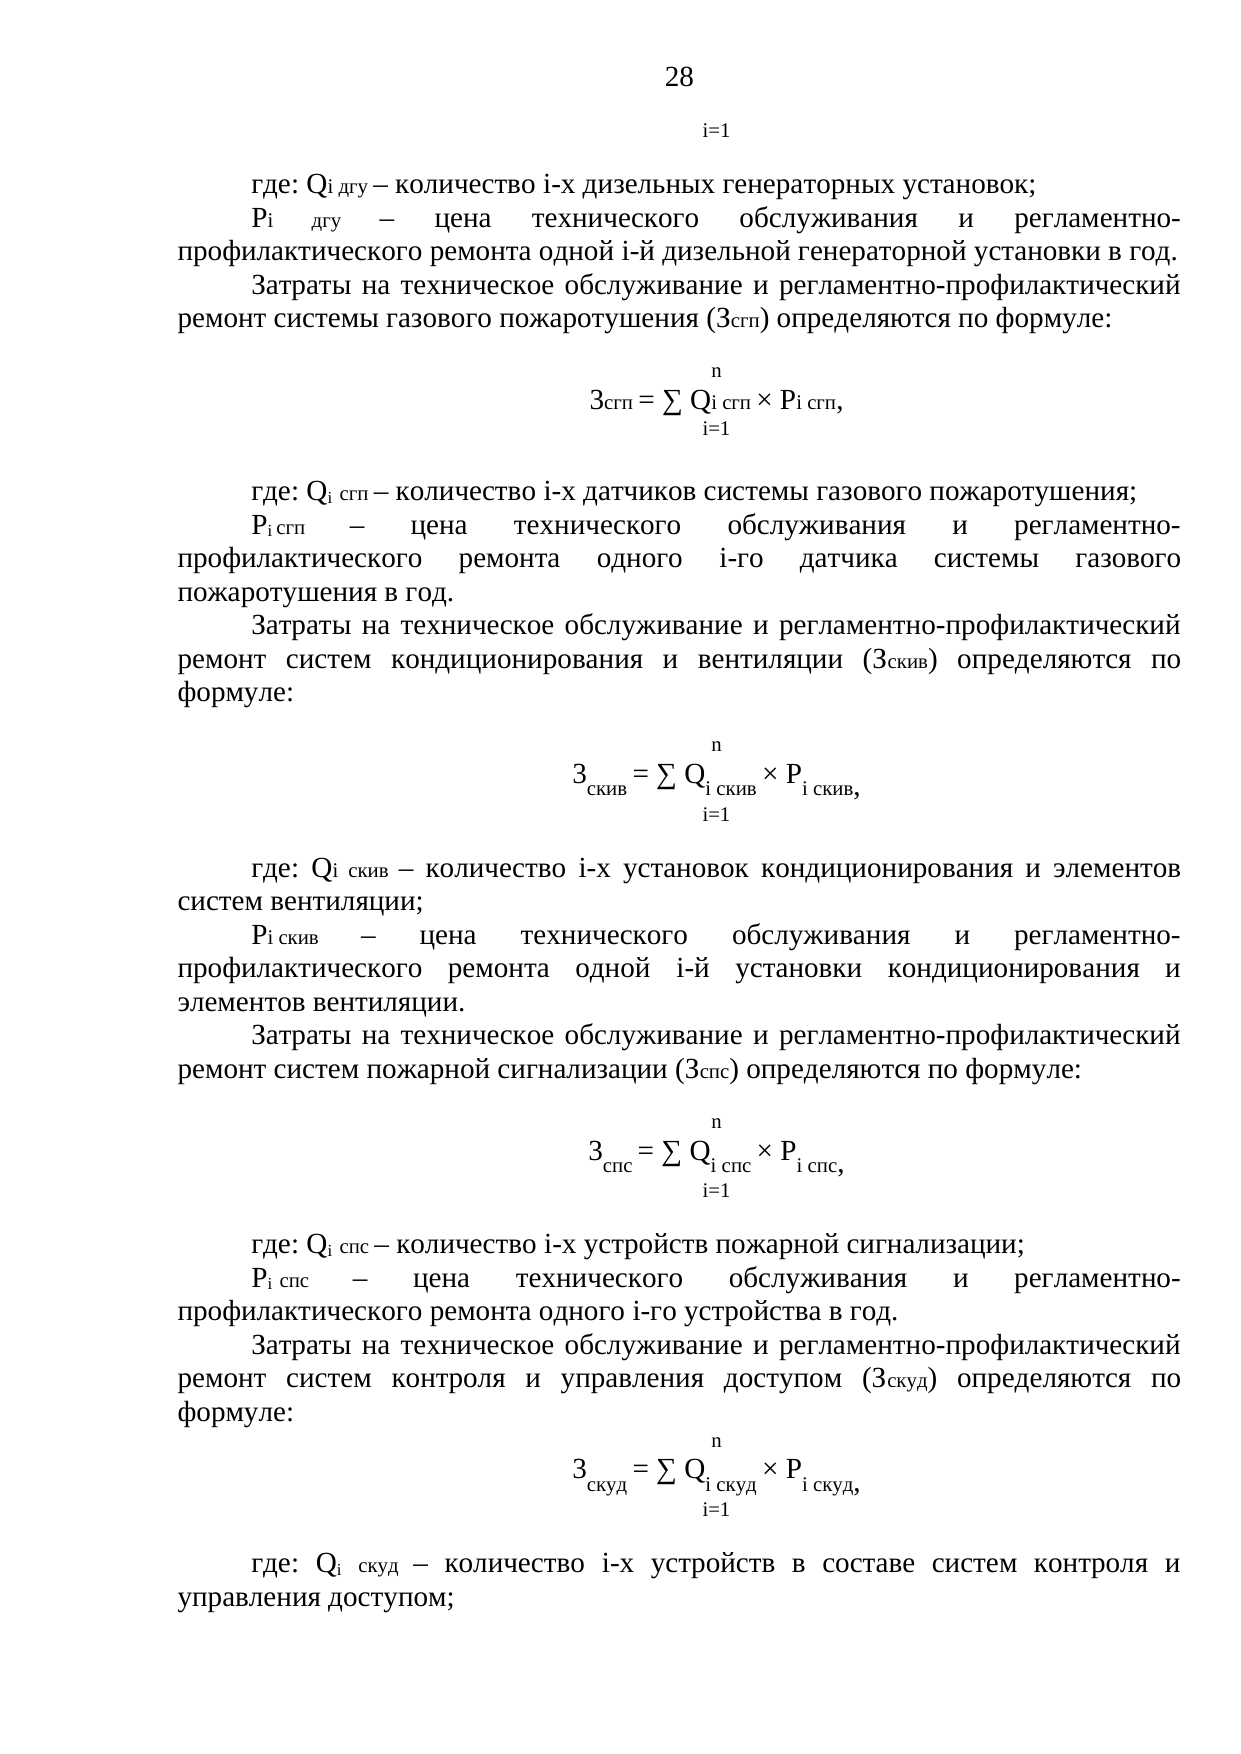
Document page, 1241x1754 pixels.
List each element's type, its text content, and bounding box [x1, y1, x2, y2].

text Pi сгп – цена технического обслуживания и регламентно- профилактического ремонта одного i-го датчика системы газового пожаротушения в год. [177, 507, 1181, 607]
text Pi скив – цена технического обслуживания и регламентно- профилактического ремонта одной i-й установки кондиционирования и элементов вентиляции. [177, 917, 1181, 1017]
text Затраты на техническое обслуживание и регламентно-профилактический ремонт систем контроля и управления доступом (Зскуд) определяются по формуле: [177, 1327, 1181, 1428]
text Pi спс – цена технического обслуживания и регламентно- профилактического ремонта одного i-го устройства в год. [177, 1260, 1181, 1327]
text 3cпc = ∑ Qi cпc × Pi cпc, [177, 1133, 1181, 1178]
text Pi дгу – цена технического обслуживания и регламентно- профилактического ремонта одной i-й дизельной генераторной установки в год. [177, 200, 1181, 267]
text i=1 [177, 416, 1181, 440]
text где: Qi дгу – количество i-х дизельных генераторных установок; [177, 166, 1181, 200]
text Затраты на техническое обслуживание и регламентно-профилактический ремонт систем пожарной сигнализации (Зспс) определяются по формуле: [177, 1017, 1181, 1084]
text i=1 [177, 118, 1181, 142]
text Затраты на техническое обслуживание и регламентно-профилактический ремонт системы газового пожаротушения (Зсгп) определяются по формуле: [177, 267, 1181, 334]
text Затраты на техническое обслуживание и регламентно-профилактический ремонт систем кондиционирования и вентиляции (Зскив) определяются по формуле: [177, 607, 1181, 708]
text 3сгп = ∑ Qi cгп × Pi cгп, [177, 382, 1181, 416]
text n [177, 732, 1181, 756]
text где: Qi скив – количество i-х установок кондиционирования и элементов систем вентиляции; [177, 850, 1181, 917]
text n [177, 1428, 1181, 1452]
text где: Qi сгп – количество i-х датчиков системы газового пожаротушения; [177, 473, 1181, 507]
text 3cкив = ∑ Qi cкив × Pi cкив, [177, 756, 1181, 802]
text n [177, 358, 1181, 382]
text i=1 [177, 1178, 1181, 1202]
text где: Qi спс – количество i-х устройств пожарной сигнализации; [177, 1226, 1181, 1260]
text i=1 [177, 802, 1181, 826]
text где: Qi скуд – количество i-х устройств в составе систем контроля и управления доступом; [177, 1545, 1181, 1612]
text n [177, 1109, 1181, 1133]
text i=1 [177, 1497, 1181, 1521]
text 3cкyд = ∑ Qi cкyд × Pi cкyд, [177, 1452, 1181, 1497]
